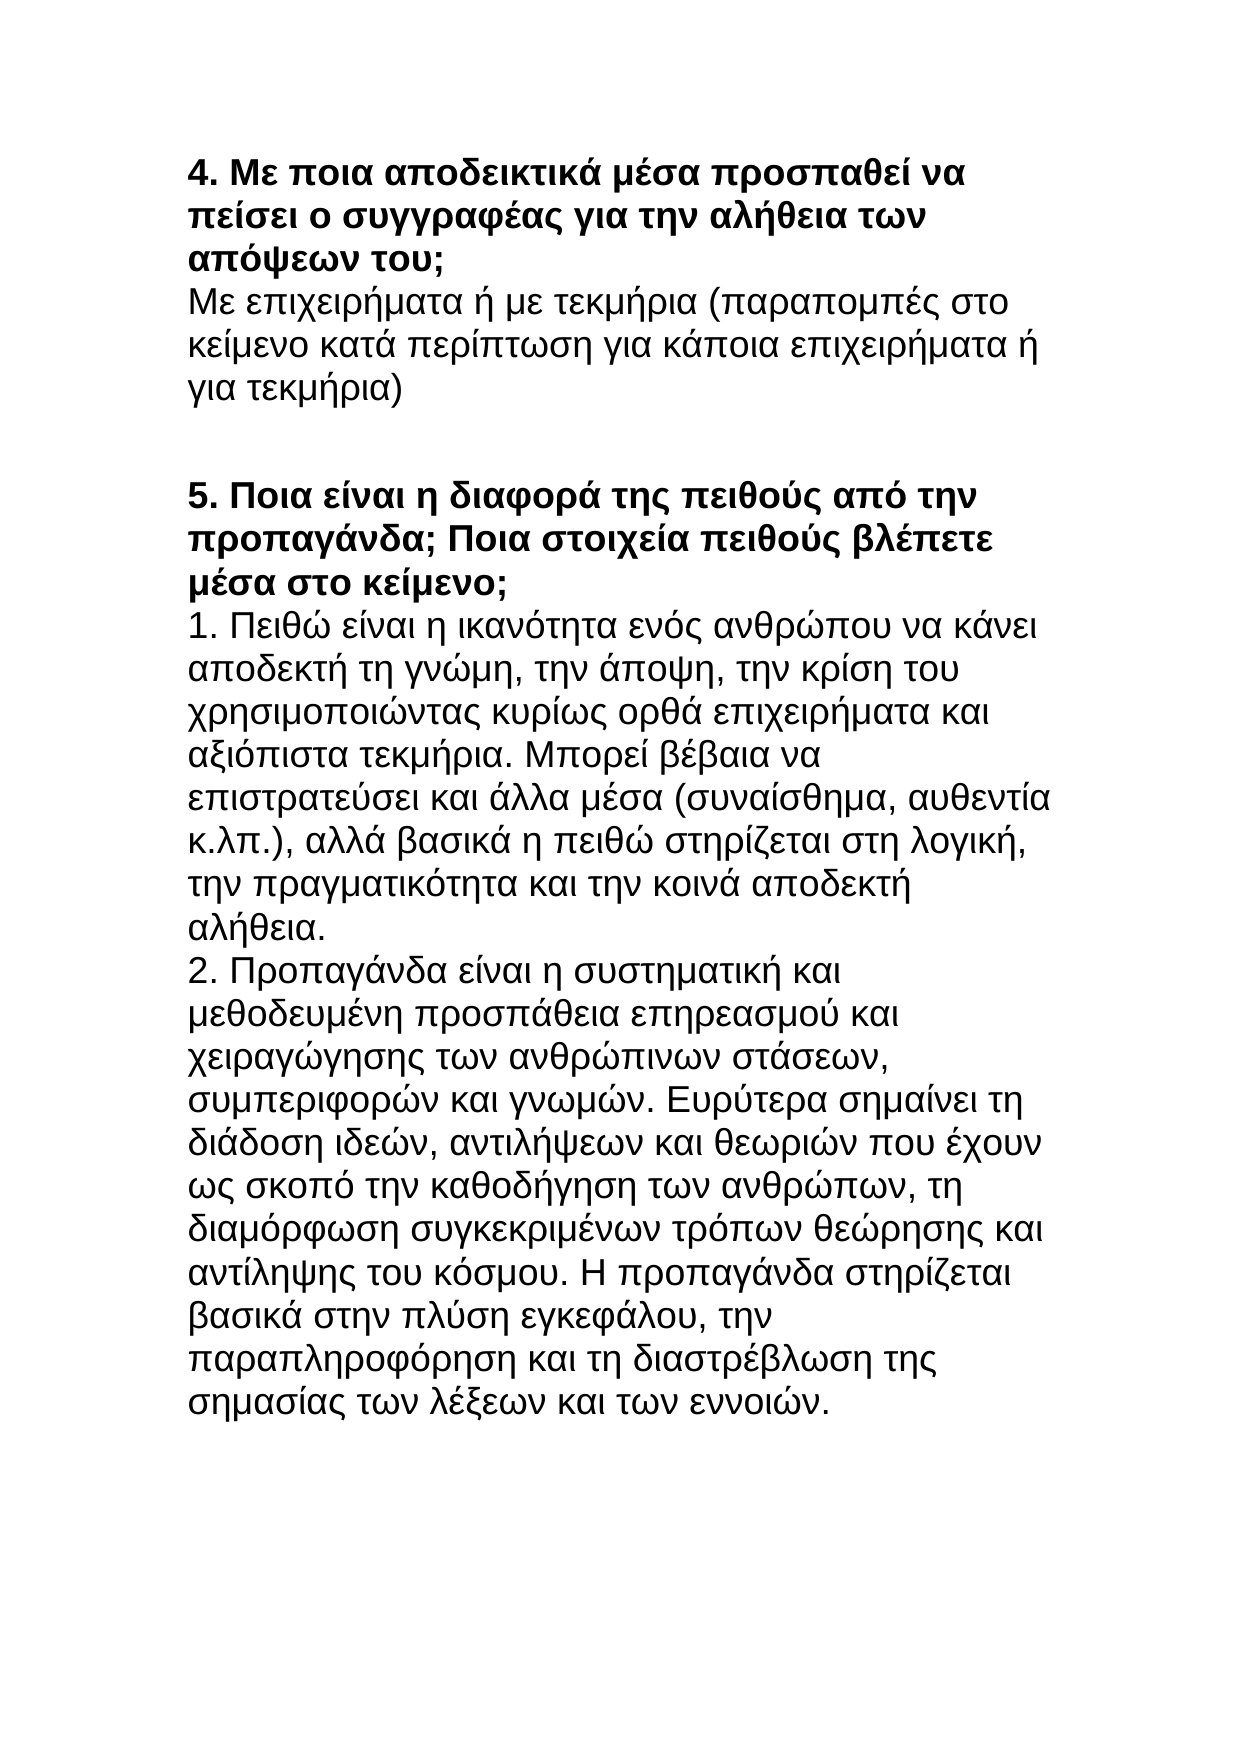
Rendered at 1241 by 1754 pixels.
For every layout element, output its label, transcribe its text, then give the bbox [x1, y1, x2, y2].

text 1. Πειθώ είναι η ικανότητα ενός ανθρώπου να κάνει αποδεκτή τη γνώμη, την άποψη, την κρίση του χρησιμοποιώντας κυρίως ορθά επιχειρήματα και αξιόπιστα τεκμήρια. Μπορεί βέβαια να επιστρατεύσει και άλλα μέσα (συναίσθημα, αυθεντία κ.λπ.), αλλά βασικά η πειθώ στηρίζεται στη λογική, την πραγματικότητα και την κοινά αποδεκτή αλήθεια. [187, 603, 1053, 948]
text 4. Με ποια αποδεικτικά μέσα προσπαθεί να πείσει ο συγγραφέας για την αλήθεια των απόψεων του; [187, 150, 1053, 279]
text 2. Προπαγάνδα είναι η συστηματική και μεθοδευμένη προσπάθεια επηρεασμού και χειραγώγησης των ανθρώπινων στάσεων, συμπεριφορών και γνωμών. Ευρύτερα σημαίνει τη διάδοση ιδεών, αντιλήψεων και θεωριών που έχουν ως σκοπό την καθοδήγηση των ανθρώπων, τη διαμόρφωση συγκεκριμένων τρόπων θεώρησης και αντίληψης του κόσμου. Η προπαγάνδα στηρίζεται βασικά στην πλύση εγκεφάλου, την παραπληροφόρηση και τη διαστρέβλωση της σημασίας των λέξεων και των εννοιών. [187, 948, 1053, 1422]
text 5. Ποια είναι η διαφορά της πειθούς από την προπαγάνδα; Ποια στοιχεία πειθούς βλέπετε μέσα στο κείμενο; [187, 473, 1053, 603]
text Με επιχειρήματα ή με τεκμήρια (παραπομπές στο κείμενο κατά περίπτωση για κάποια επιχειρήματα ή για τεκμήρια) [187, 279, 1053, 409]
